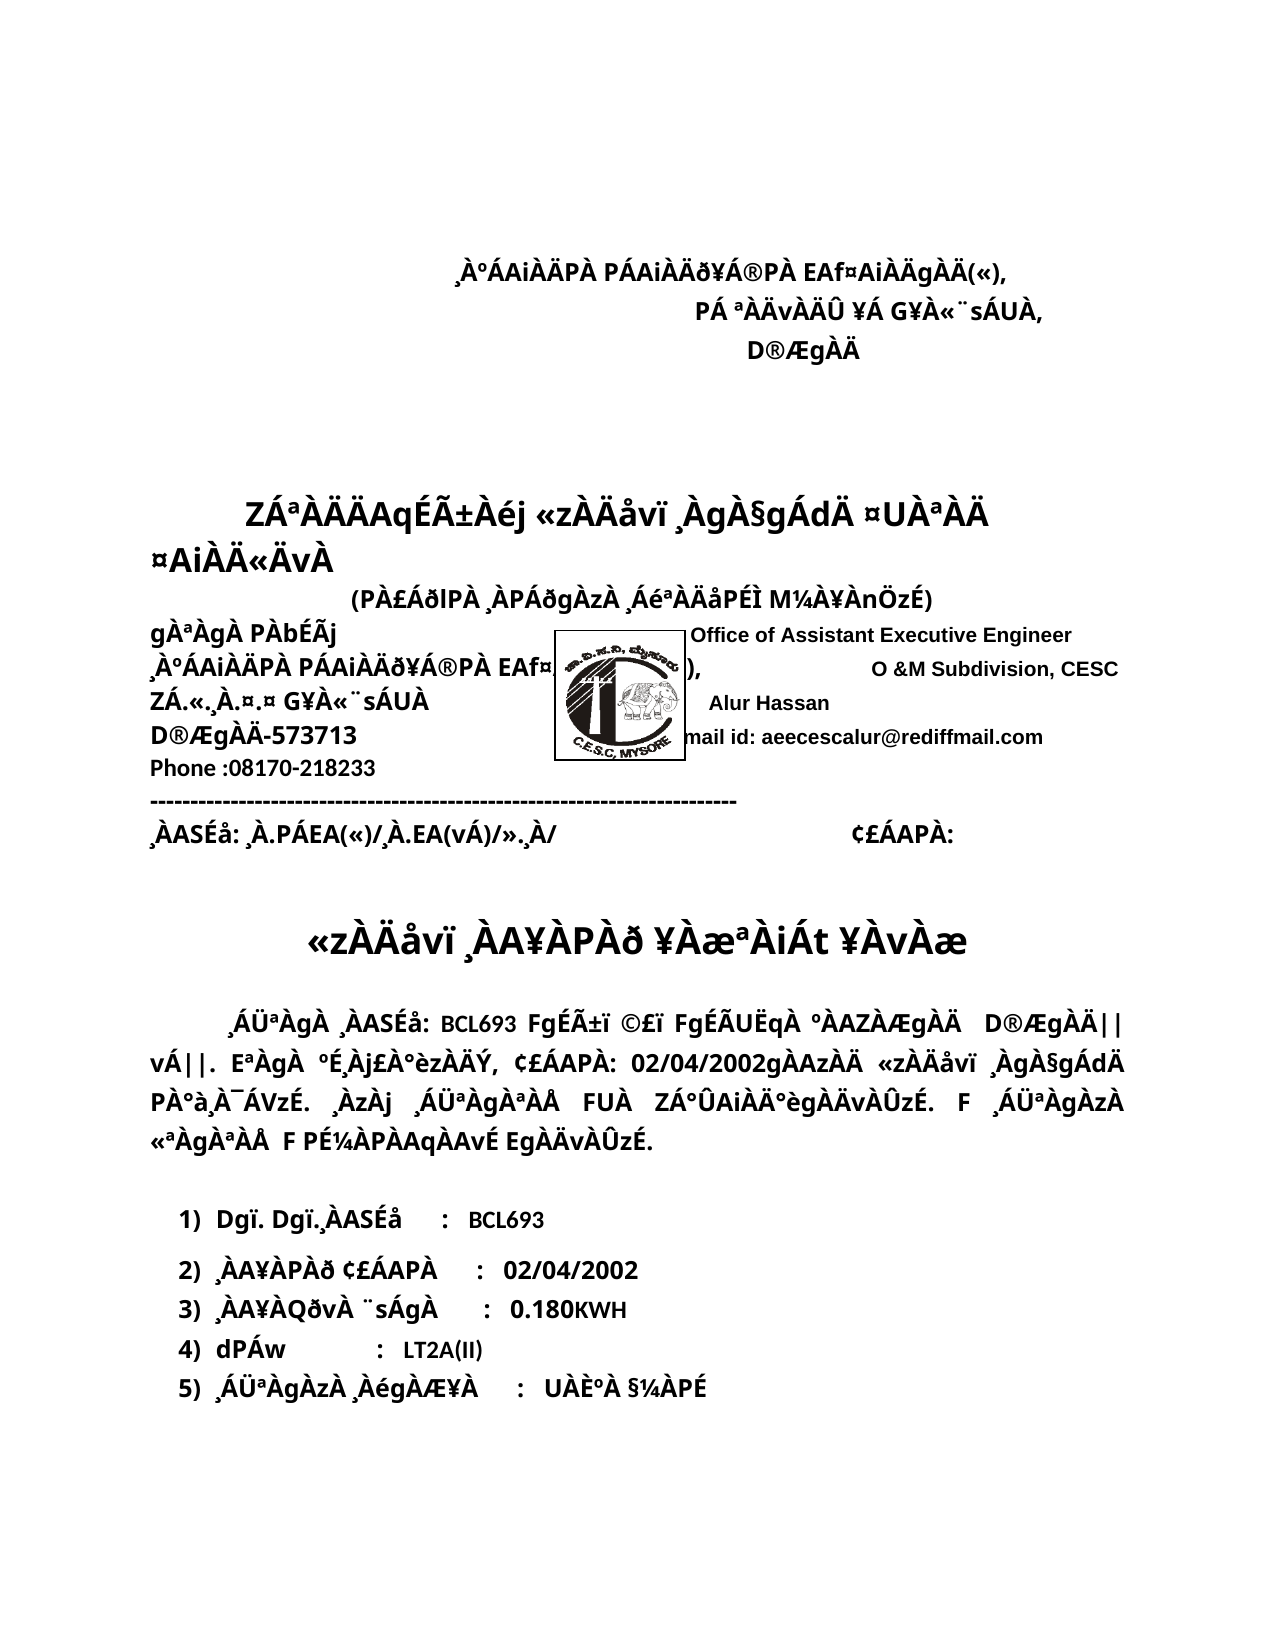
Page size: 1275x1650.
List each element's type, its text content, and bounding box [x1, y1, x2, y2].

text ¸ÀºÁAiÀÄPÀ PÁAiÀÄð¥Á®PÀ EAf¤AiÀÄgÀÄ(«), [150, 254, 1125, 288]
text Phone :08170-218233 [150, 752, 1159, 783]
text «zÀÄåvï ¸ÀA¥ÀPÀð ¥ÀæªÀiÁt ¥ÀvÀæ [150, 914, 1125, 966]
text ¸ÀASÉå: ¸À.PÁEA(«)/¸À.EA(vÁ)/».¸À/ ¢£ÁAPÀ: [150, 817, 1125, 851]
text PÁ ªÀÄvÀÄÛ ¥Á G¥À«¨sÁUÀ, [675, 293, 1125, 328]
text ------------------------------------------------------------------------- [150, 783, 1159, 817]
list ¸ÀA¥ÀQðvÀ ¨sÁgÀ : 0.180KWH [178, 1292, 1125, 1326]
text D®ÆgÀÄ-573713 Email id: aeecescalur@rediffmail.com [686, 718, 1159, 752]
list Dgï. Dgï.¸ÀASÉå : BCL693 [178, 1202, 1125, 1236]
text (PÀ£ÁðlPÀ ¸ÀPÁðgÀzÀ ¸ÁéªÀÄåPÉÌ M¼À¥ÀnÖzÉ) [150, 582, 1125, 616]
text D®ÆgÀÄ-573713 Email id: aeecescalur@rediffmail.com [150, 718, 554, 752]
list ¸ÀA¥ÀPÀð ¢£ÁAPÀ : 02/04/2002 [178, 1253, 1125, 1287]
text ¸ÁÜªÀgÀ ¸ÀASÉå: BCL693 FgÉÃ±ï ©£ï FgÉÃUËqÀ ºÀAZÀÆgÀÄ D®ÆgÀÄ||vÁ||. EªÀgÀ ºÉ¸Àj£À°èzÀÄÝ, ¢£ÁAPÀ: 02/04/2002gÀAzÀÄ «zÀÄåvï ¸ÀgÀ§gÁdÄ PÀ°à¸À¯ÁVzÉ. ¸ÀzÀj ¸ÁÜªÀgÀªÀÅ FUÀ ZÁ°ÛAiÀÄ°ègÀÄvÀÛzÉ. F ¸ÁÜªÀgÀzÀ «ªÀgÀªÀÅ F PÉ¼ÀPÀAqÀAvÉ EgÀÄvÀÛzÉ. [150, 1006, 1125, 1158]
text gÀªÀgÀ PÀbÉÃj Office of Assistant Executive Engineer ¸ÀºÁAiÀÄPÀ PÁAiÀÄð¥Á®PÀ EAf¤AiÀÄgÀÄ(«), O &M Subdivision, CESC [150, 616, 1125, 684]
text D®ÆgÀÄ [675, 333, 1125, 367]
picture [556, 631, 684, 759]
list dPÁw : LT2A(II) [178, 1331, 1125, 1365]
list ¸ÁÜªÀgÀzÀ ¸ÀégÀÆ¥À : UÀÈºÀ §¼ÀPÉ [178, 1371, 1125, 1404]
text ZÁ.«.¸À.¤.¤ G¥À«¨sÁUÀ Alur Hassan [150, 684, 554, 718]
text ZÁªÀÄÄAqÉÃ±Àéj «zÀÄåvï ¸ÀgÀ§gÁdÄ ¤UÀªÀÄ ¤AiÀÄ«ÄvÀ [150, 491, 1125, 582]
text ZÁ.«.¸À.¤.¤ G¥À«¨sÁUÀ Alur Hassan [686, 684, 1125, 718]
